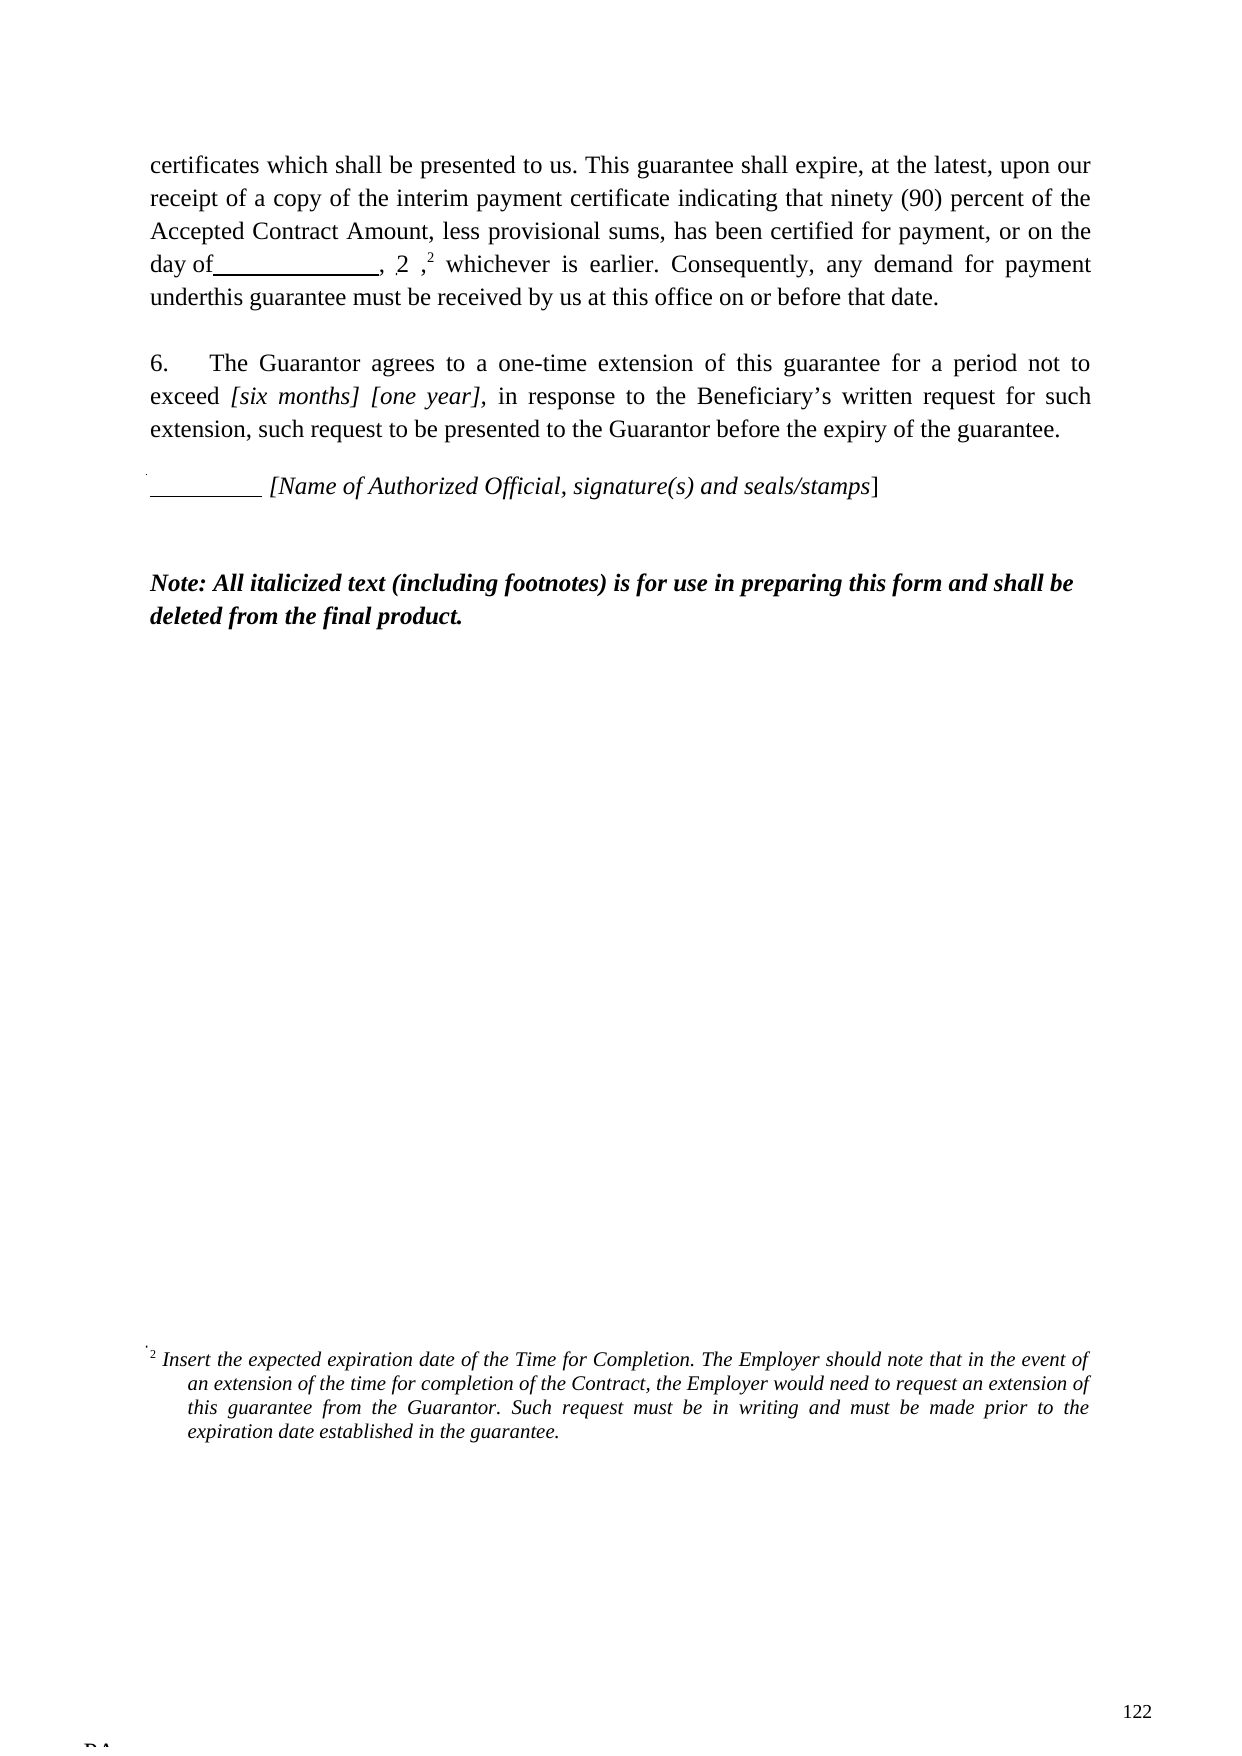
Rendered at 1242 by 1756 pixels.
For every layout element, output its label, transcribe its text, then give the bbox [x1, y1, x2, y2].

text [Name of Authorized Official, signature(s) and seals/stamps] [150, 471, 1152, 500]
text 2 Insert the expected expiration date of the Time for Completion. The Employer should note that in the event of an extension of the time for completion of the Contract, the Employer would need to request an extension of this guarantee from the Guarantor. Such request must be in writing and must be made prior to the expiration date established in the guarantee. [150, 1347, 1092, 1443]
list The Guarantor agrees to a one-time extension of this guarantee for a period not to exceed [six months] [one year], in response to the Beneficiary’s written request for such extension, such request to be presented to the Guarantor before the expiry of the guarantee. [150, 348, 1092, 443]
text certificates which shall be presented to us. This guarantee shall expire, at the latest, upon our receipt of a copy of the interim payment certificate indicating that ninety (90) percent of the Accepted Contract Amount, less provisional sums, has been certified for payment, or on the day of , 2 ,2 whichever is earlier. Consequently, any demand for payment underthis guarantee must be received by us at this office on or before that date. [150, 150, 1092, 311]
text Note: All italicized text (including footnotes) is for use in preparing this form and shall be deleted from the final product. [150, 568, 1091, 630]
